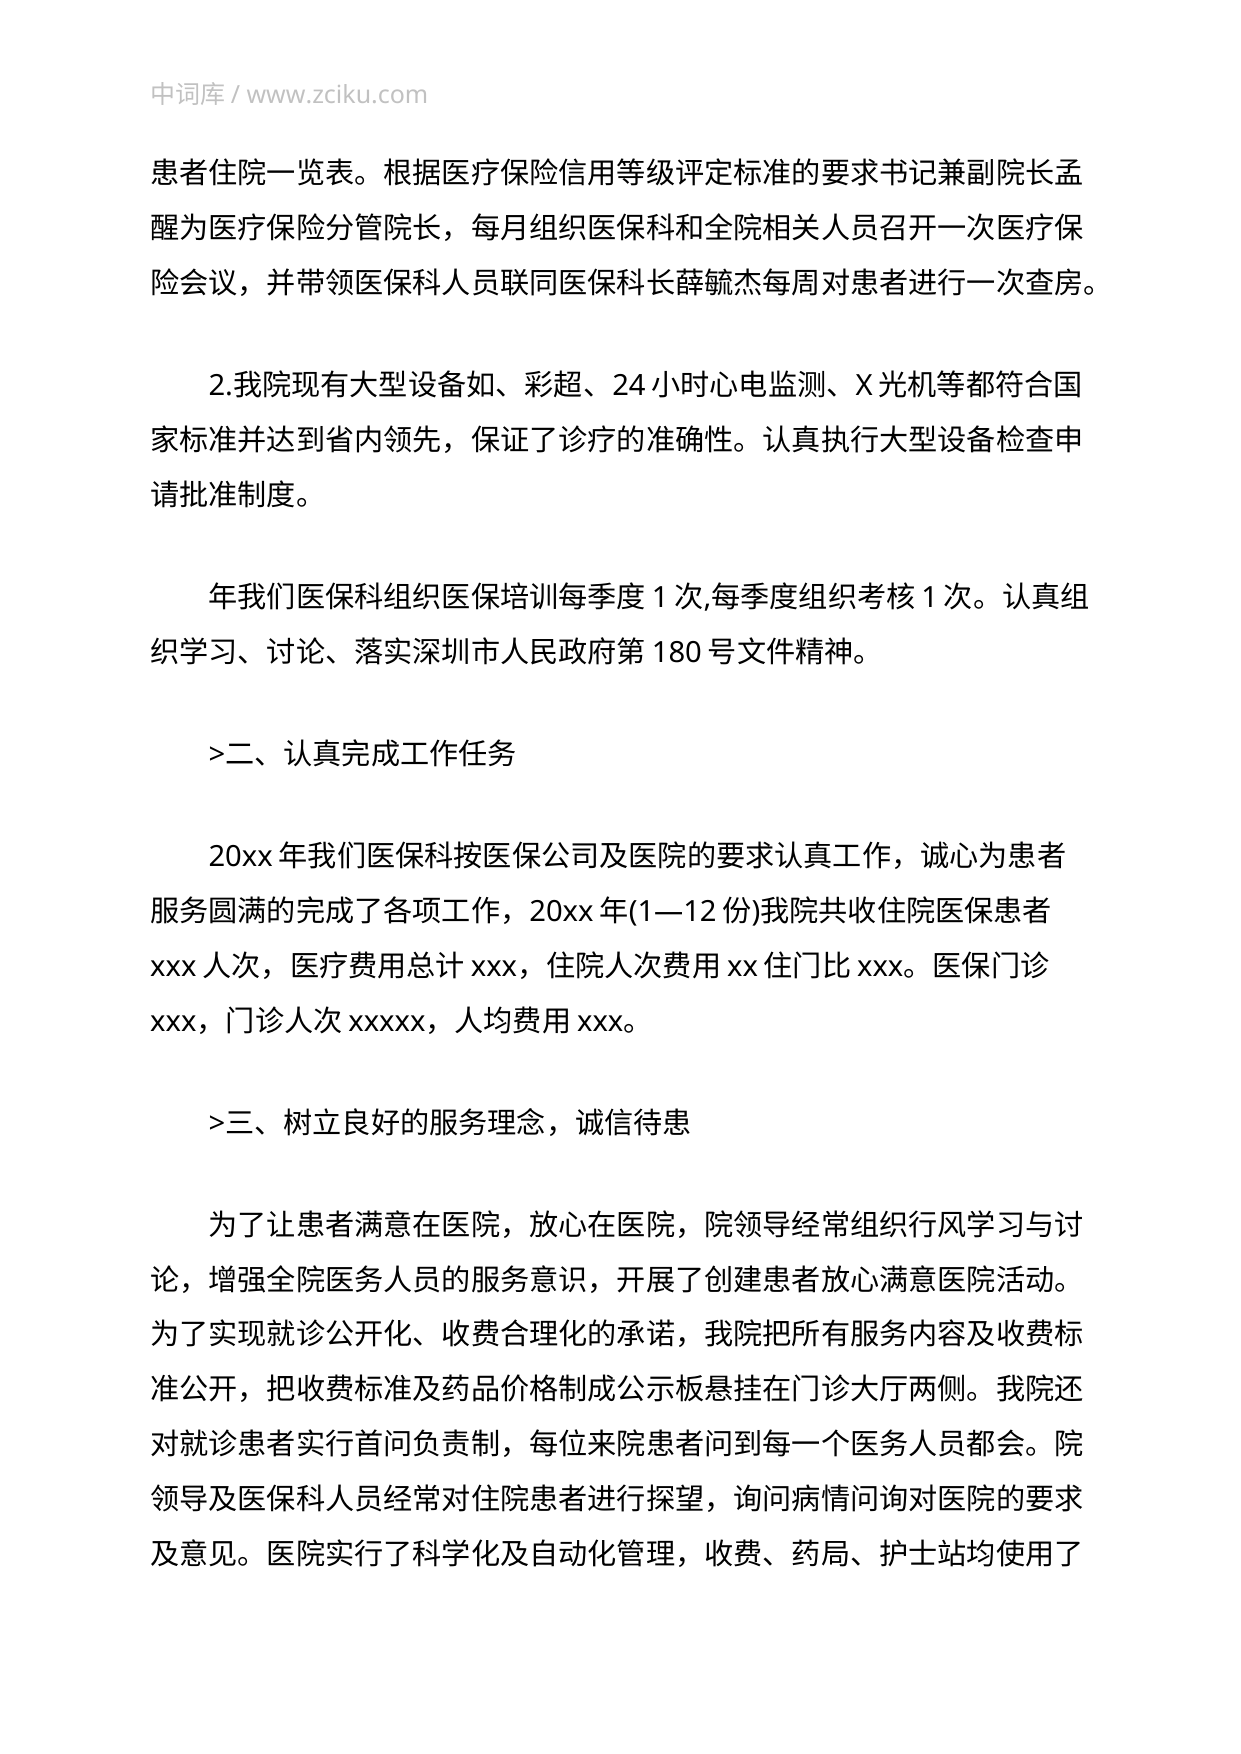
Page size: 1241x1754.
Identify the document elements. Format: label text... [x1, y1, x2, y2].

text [150, 1201, 1090, 1573]
text 年我们医保科组织医保培训每季度1次,每季度组织考核1次。认真组织学习、讨论、落实深圳市人民政府第180号文件精神。 [150, 573, 1090, 671]
text >三、树立良好的服务理念，诚信待患 [150, 1099, 1090, 1142]
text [150, 150, 1090, 302]
text 20xx年我们医保科按医保公司及医院的要求认真工作，诚心为患者服务圆满的完成了各项工作，20xx年(1—12份)我院共收住院医保患者xxx人次，医疗费用总计xxx，住院人次费用xx住门比xxx。医保门诊xxx，门诊人次xxxxx，人均费用xxx。 [150, 832, 1090, 1039]
text 2.我院现有大型设备如、彩超、24小时心电监测、X光机等都符合国家标准并达到省内领先，保证了诊疗的准确性。认真执行大型设备检查申请批准制度。 [150, 362, 1090, 514]
text >二、认真完成工作任务 [150, 730, 1090, 773]
